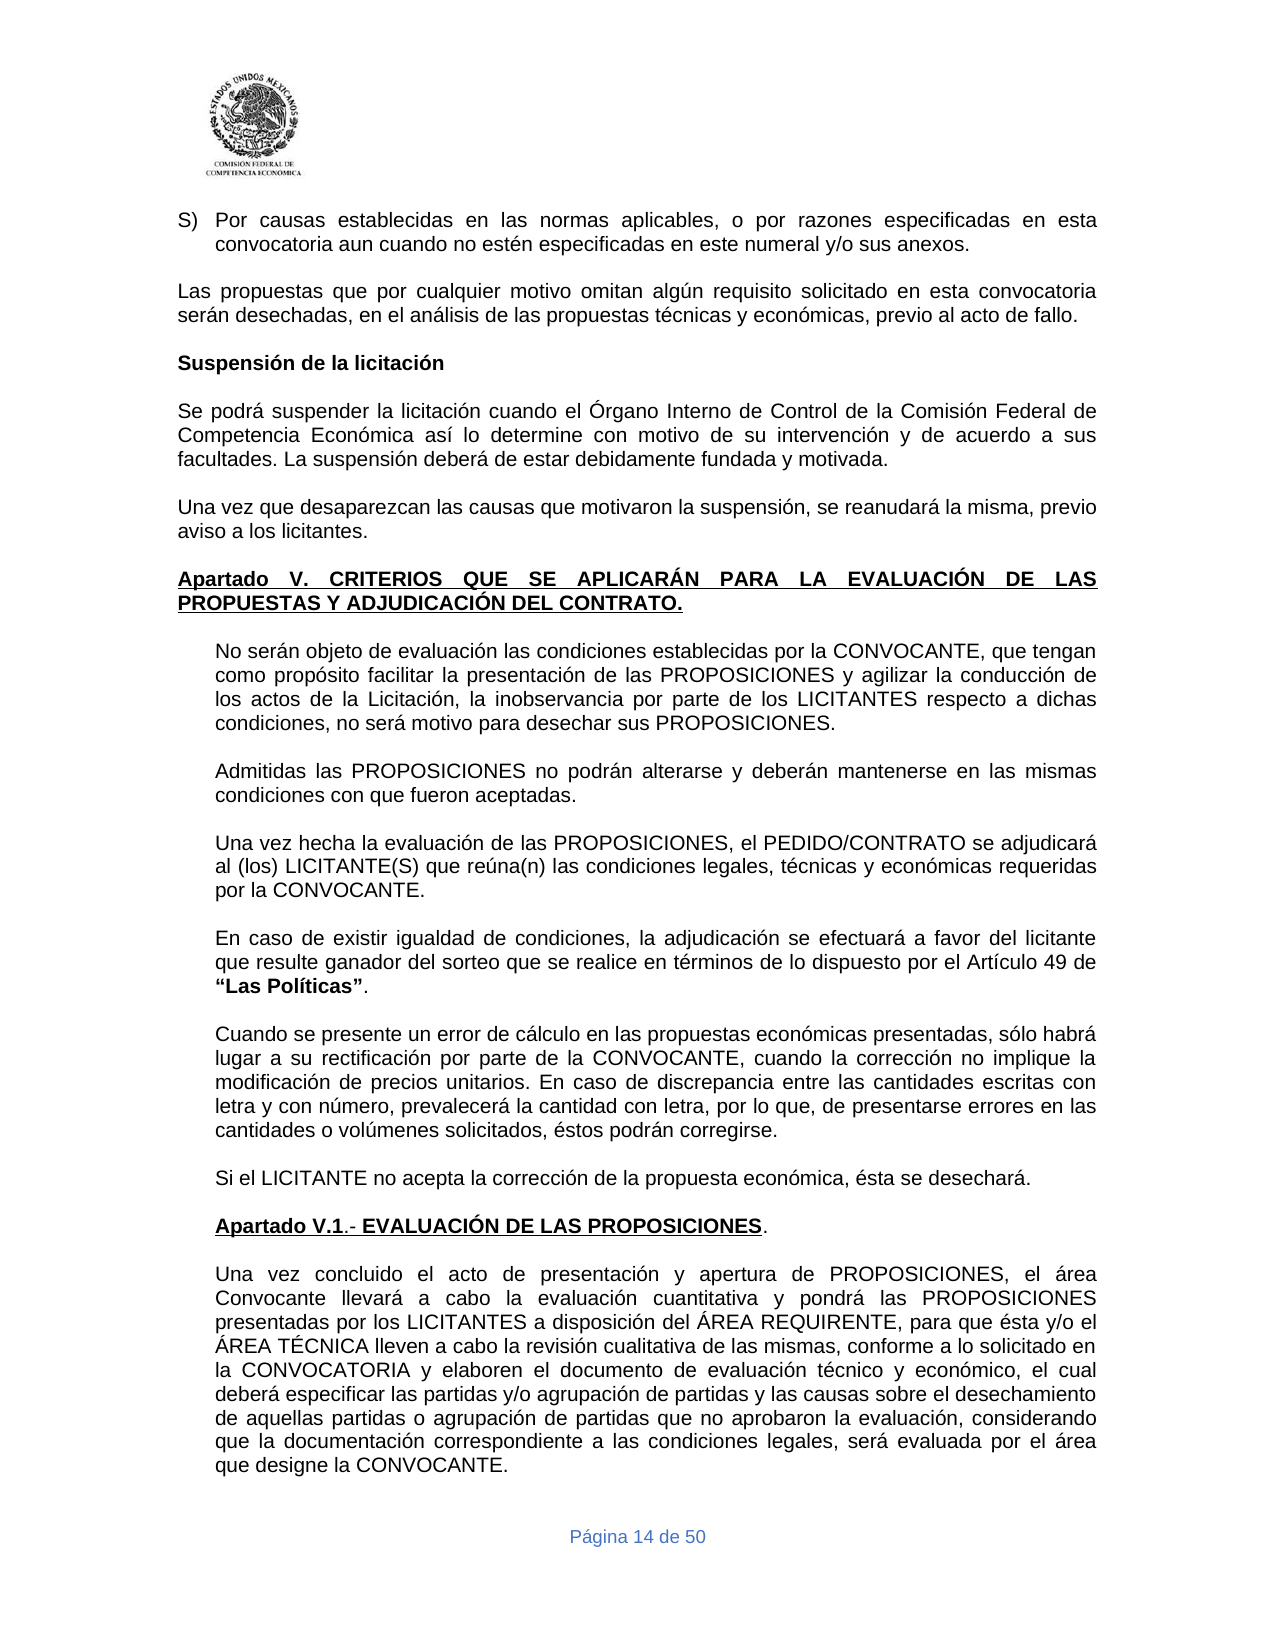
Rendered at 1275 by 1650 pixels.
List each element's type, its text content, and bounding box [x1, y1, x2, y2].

list No serán objeto de evaluación las condiciones establecidas por la CONVOCANTE, que tengan como propósito facilitar la presentación de las PROPOSICIONES y agilizar la conducción de los actos de la Licitación, la inobservancia por parte de los LICITANTES respecto a dichas condiciones, no será motivo para desechar sus PROPOSICIONES. [215, 639, 1098, 734]
text Suspensión de la licitación [177, 351, 1098, 375]
list Apartado V. CRITERIOS QUE SE APLICARÁN PARA LA EVALUACIÓN DE LAS PROPUESTAS Y ADJUDICACIÓN DEL CONTRATO. [177, 589, 1098, 615]
list Admitidas las PROPOSICIONES no podrán alterarse y deberán mantenerse en las mismas condiciones con que fueron aceptadas. [215, 758, 1098, 806]
list Si el LICITANTE no acepta la corrección de la propuesta económica, ésta se desechará. [215, 1166, 1098, 1190]
list Cuando se presente un error de cálculo en las propuestas económicas presentadas, sólo habrá lugar a su rectificación por parte de la CONVOCANTE, cuando la corrección no implique la modificación de precios unitarios. En caso de discrepancia entre las cantidades escritas con letra y con número, prevalecerá la cantidad con letra, por lo que, de presentarse errores en las cantidades o volúmenes solicitados, éstos podrán corregirse. [215, 1022, 1098, 1142]
text Las propuestas que por cualquier motivo omitan algún requisito solicitado en esta convocatoria serán desechadas, en el análisis de las propuestas técnicas y económicas, previo al acto de fallo. [177, 279, 1098, 327]
text Se podrá suspender la licitación cuando el Órgano Interno de Control de la Comisión Federal de Competencia Económica así lo determine con motivo de su intervención y de acuerdo a sus facultades. La suspensión deberá de estar debidamente fundada y motivada. [177, 399, 1098, 471]
list En caso de existir igualdad de condiciones, la adjudicación se efectuará a favor del licitante que resulte ganador del sorteo que se realice en términos de lo dispuesto por el Artículo 49 de “Las Políticas”. [215, 926, 1098, 998]
list Una vez hecha la evaluación de las PROPOSICIONES, el PEDIDO/CONTRATO se adjudicará al (los) LICITANTE(S) que reúna(n) las condiciones legales, técnicas y económicas requeridas por la CONVOCANTE. [215, 830, 1098, 902]
list Apartado V. CRITERIOS QUE SE APLICARÁN PARA LA EVALUACIÓN DE LAS PROPUESTAS Y ADJUDICACIÓN DEL CONTRATO. [177, 567, 1098, 588]
list Apartado V.1.- EVALUACIÓN DE LAS PROPOSICIONES. [215, 1214, 1098, 1238]
list Por causas establecidas en las normas aplicables, o por razones especificadas en esta convocatoria aun cuando no estén especificadas en este numeral y/o sus anexos. [177, 207, 1098, 255]
list Una vez concluido el acto de presentación y apertura de PROPOSICIONES, el área Convocante llevará a cabo la evaluación cuantitativa y pondrá las PROPOSICIONES presentadas por los LICITANTES a disposición del ÁREA REQUIRENTE, para que ésta y/o el ÁREA TÉCNICA lleven a cabo la revisión cualitativa de las mismas, conforme a lo solicitado en la CONVOCATORIA y elaboren el documento de evaluación técnico y económico, el cual deberá especificar las partidas y/o agrupación de partidas y las causas sobre el desechamiento de aquellas partidas o agrupación de partidas que no aprobaron la evaluación, considerando que la documentación correspondiente a las condiciones legales, será evaluada por el área que designe la CONVOCANTE. [215, 1262, 1098, 1477]
picture [188, 73, 322, 179]
text Una vez que desaparezcan las causas que motivaron la suspensión, se reanudará la misma, previo aviso a los licitantes. [177, 495, 1098, 543]
